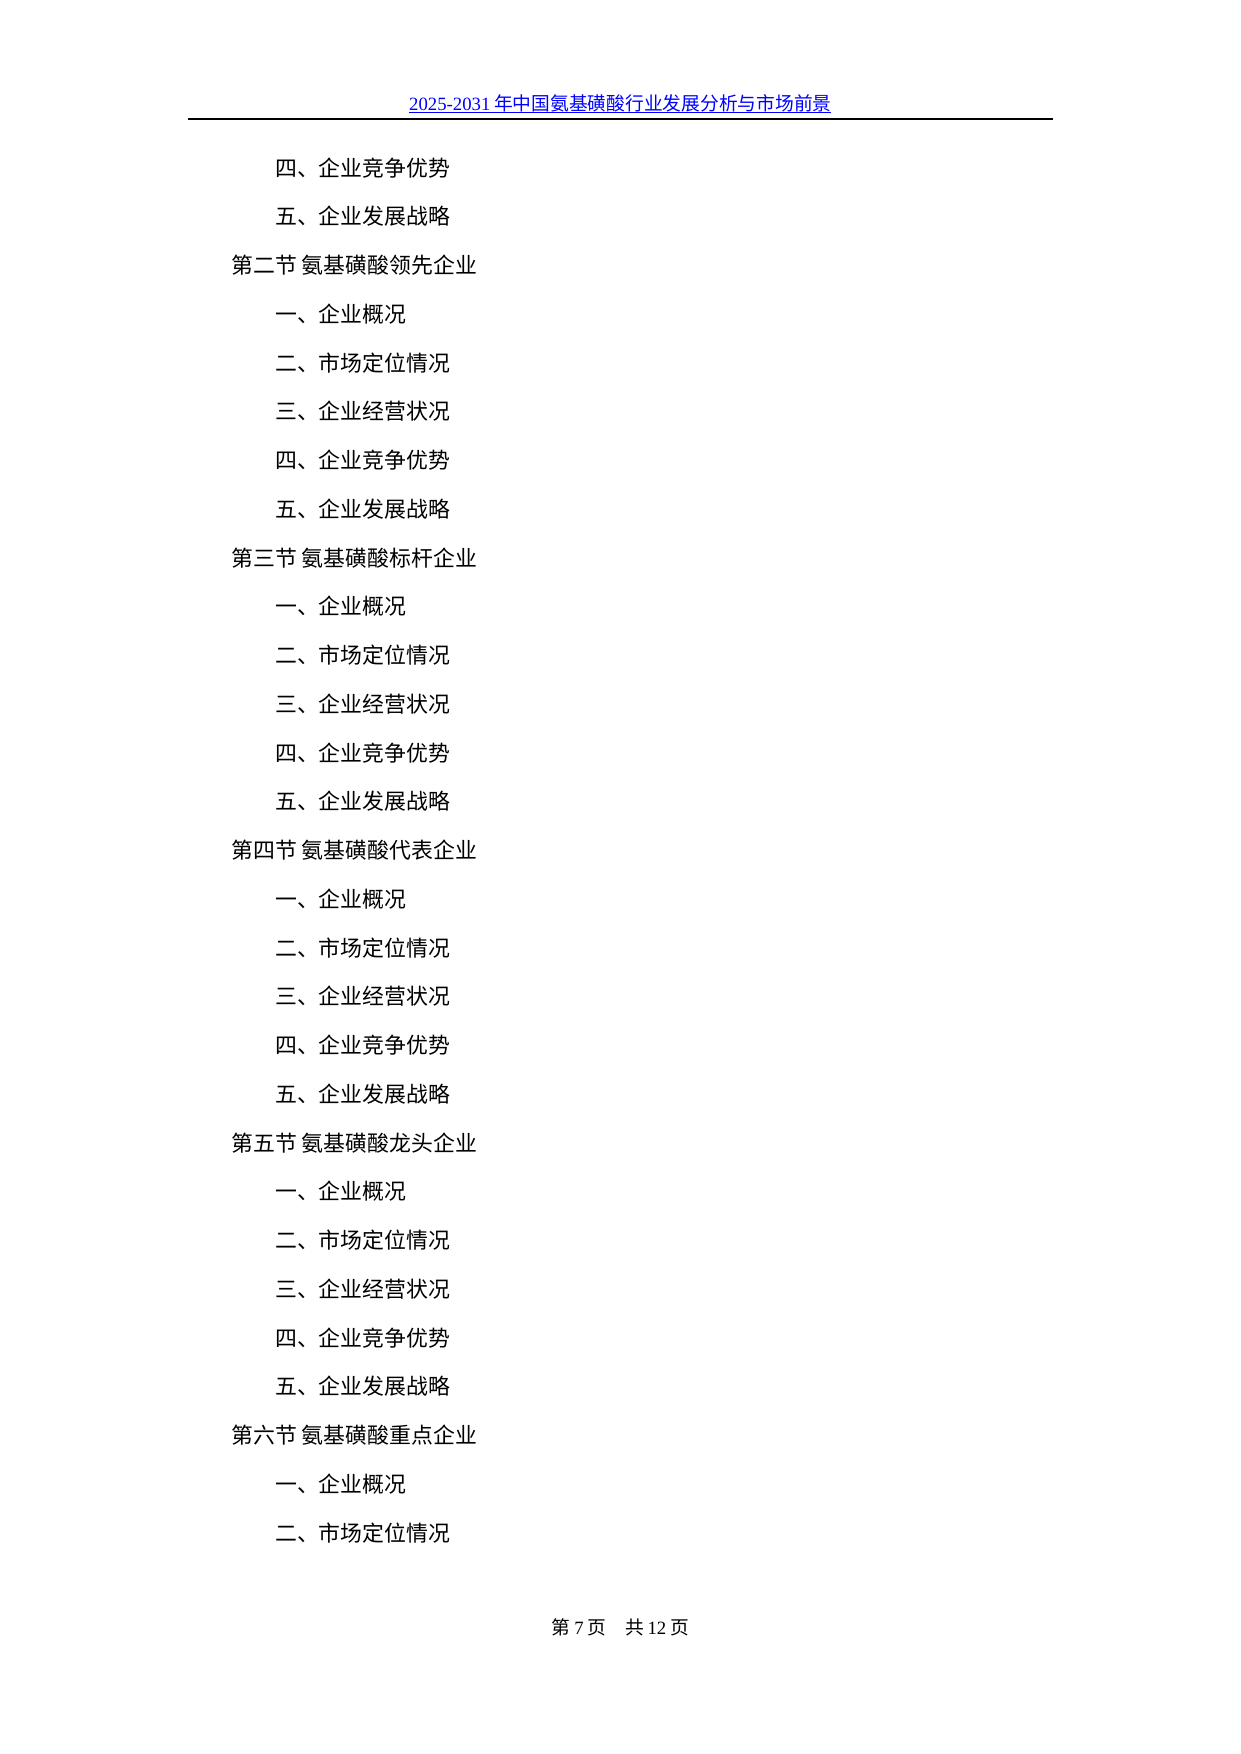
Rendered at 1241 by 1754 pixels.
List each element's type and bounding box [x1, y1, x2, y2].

text [187, 150, 1053, 1548]
